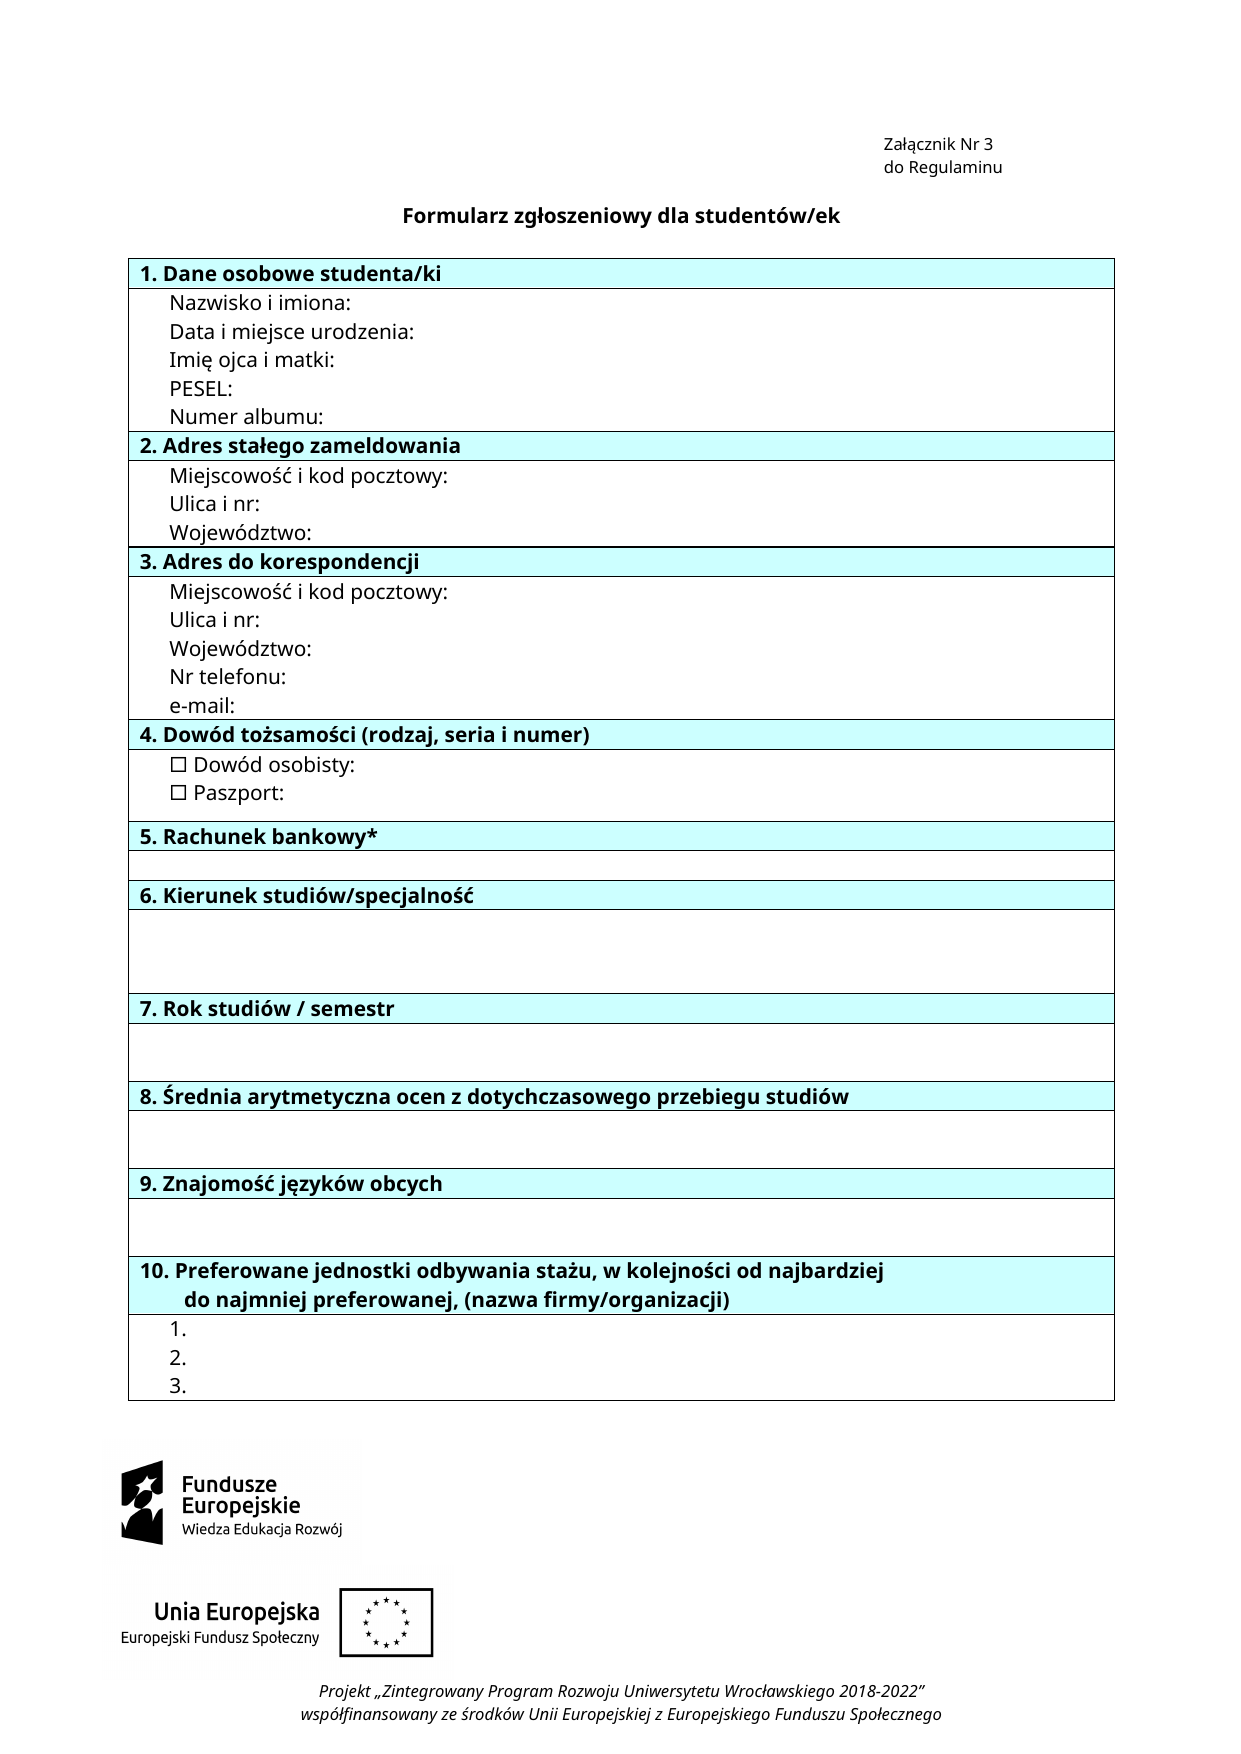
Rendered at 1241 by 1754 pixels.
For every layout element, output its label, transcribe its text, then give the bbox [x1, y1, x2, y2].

table_cell Miejscowość i kod pocztowy: Ulica i nr: Województwo: Nr telefonu: e-mail: [129, 577, 1114, 719]
text Formularz zgłoszeniowy dla studentów/ek [235, 201, 1008, 229]
table_cell 7. Rok studiów / semestr [129, 994, 1114, 1023]
table_cell Nazwisko i imiona: Data i miejsce urodzenia: Imię ojca i matki: PESEL: Numer albumu: [129, 289, 1114, 431]
table_cell [129, 910, 1114, 993]
table_cell 8. Średnia arytmetyczna ocen z dotychczasowego przebiegu studiów [129, 1082, 1114, 1110]
table_cell Miejscowość i kod pocztowy: Ulica i nr: Województwo: [129, 461, 1114, 546]
table_cell 3. Adres do korespondencji [129, 548, 1114, 576]
table_cell 6. Kierunek studiów/specjalność [129, 881, 1114, 909]
table_cell 10. Preferowane jednostki odbywania stażu, w kolejności od najbardziej do najmniej preferowanej, (nazwa firmy/organizacji) [129, 1257, 1114, 1313]
table_cell 5. Rachunek bankowy* [129, 822, 1114, 850]
table_cell [129, 1111, 1114, 1168]
table_cell 2. Adres stałego zameldowania [129, 432, 1114, 460]
table_cell [129, 1199, 1114, 1256]
text do Regulaminu [884, 156, 1042, 178]
table_header 1. Dane osobowe studenta/ki [129, 259, 1114, 287]
table_cell 4. Dowód tożsamości (rodzaj, seria i numer) [129, 720, 1114, 749]
picture [101, 1439, 454, 1680]
table_cell [129, 851, 1114, 880]
table_cell [129, 1024, 1114, 1081]
text Załącznik Nr 3 [810, 133, 1042, 156]
table_cell [129, 1315, 1114, 1400]
table_cell Dowód osobisty: Paszport: [129, 750, 1114, 821]
table_cell 9. Znajomość języków obcych [129, 1169, 1114, 1198]
